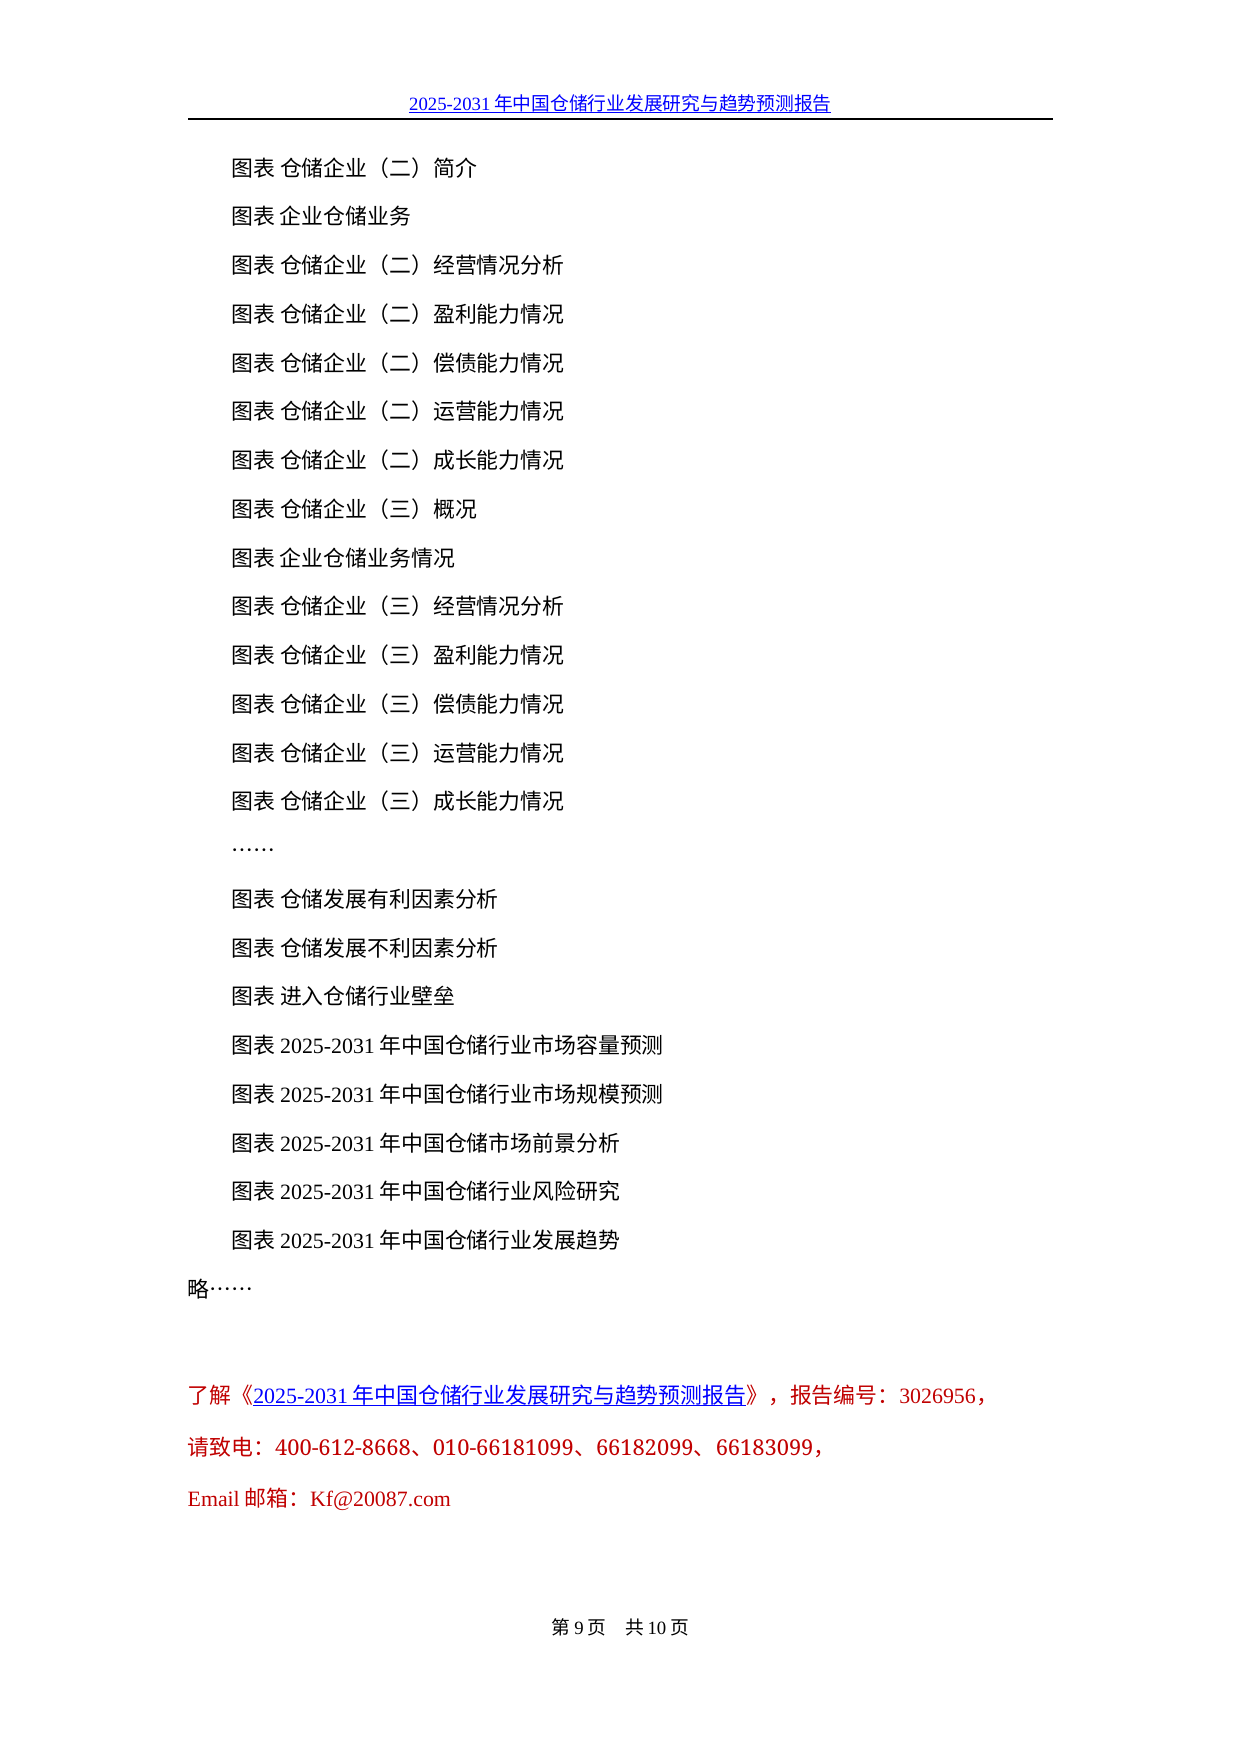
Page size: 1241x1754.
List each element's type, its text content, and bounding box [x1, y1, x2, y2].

text 了解《2025-2031年中国仓储行业发展研究与趋势预测报告》，报告编号：3026956， [187, 1378, 1053, 1410]
text Email邮箱：Kf@20087.com [187, 1481, 1053, 1513]
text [187, 150, 1053, 1304]
text 请致电：400-612-8668、010-66181099、66182099、66183099， [187, 1429, 1053, 1462]
